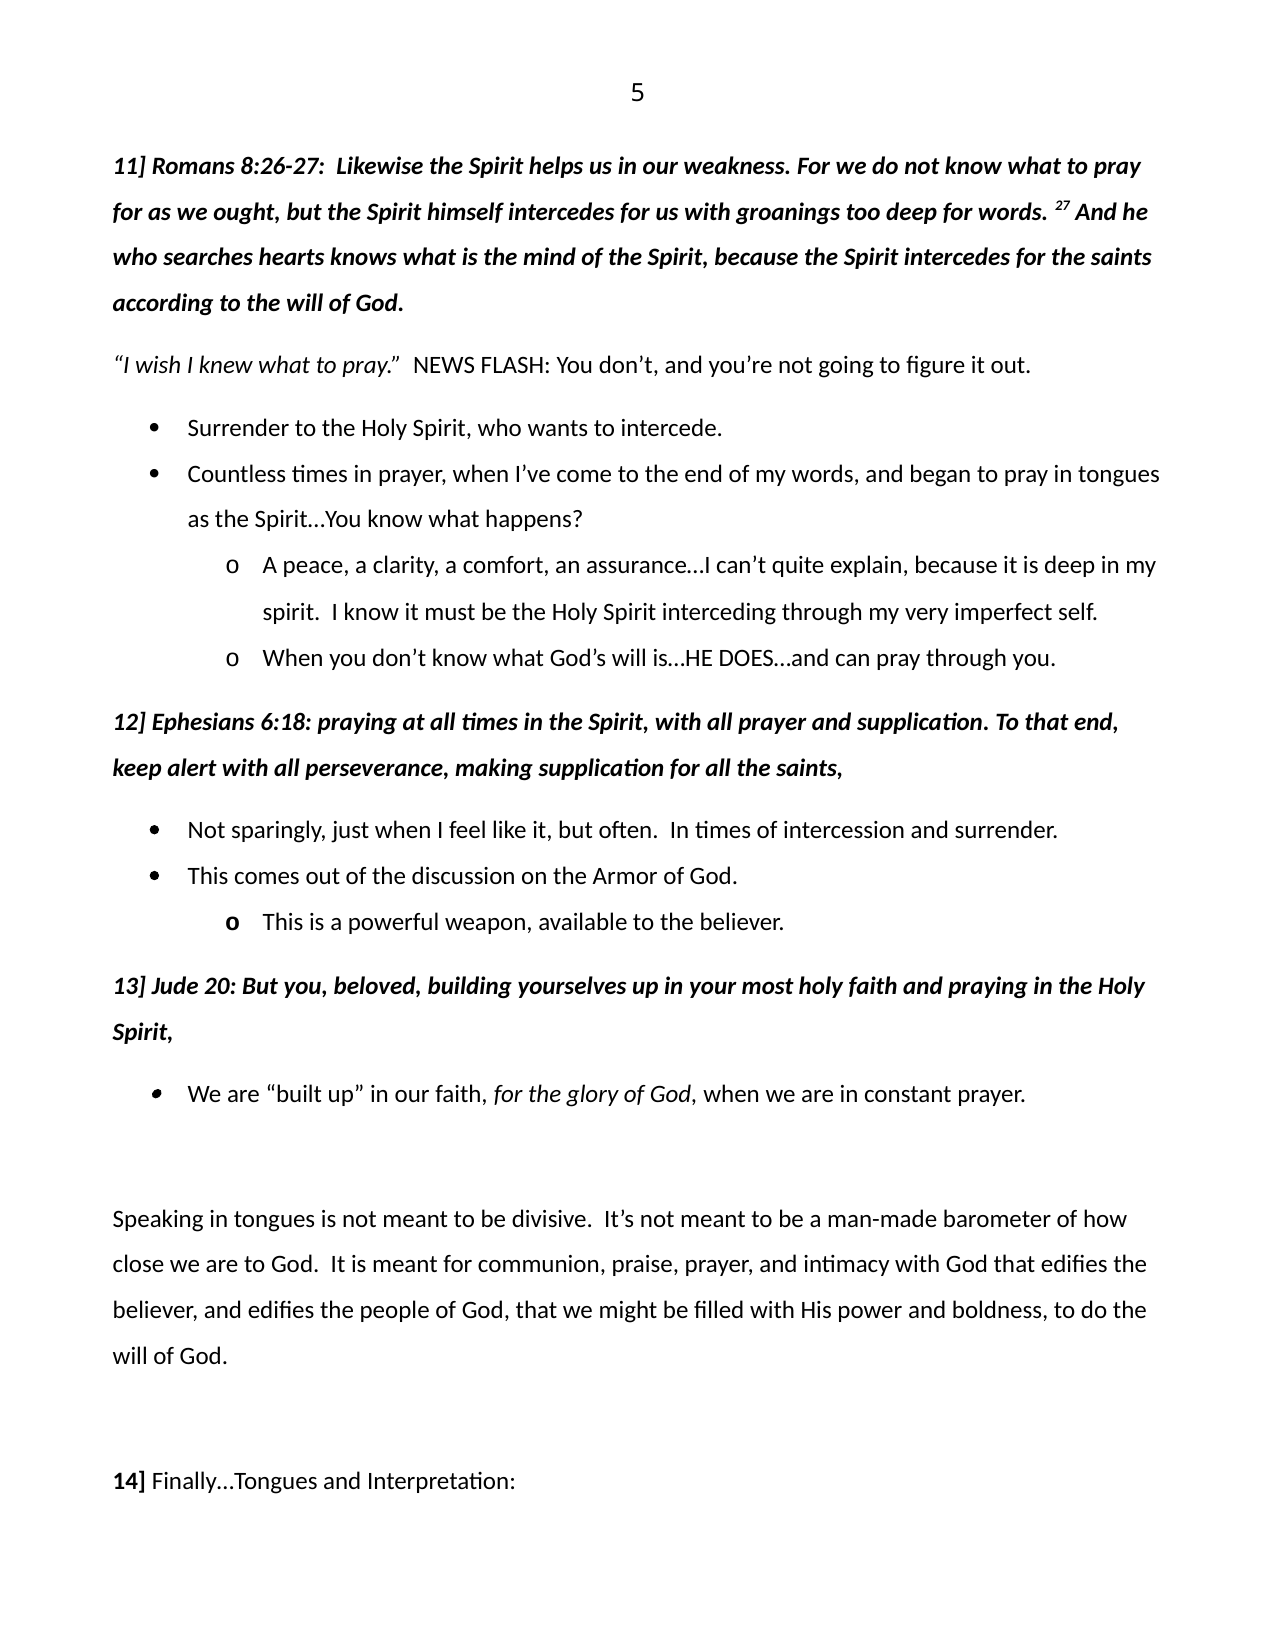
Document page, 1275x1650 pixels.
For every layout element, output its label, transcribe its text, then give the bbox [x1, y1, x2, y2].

list A peace, a clarity, a comfort, an assurance…I can’t quite explain, because it is deep in my spirit. I know it must be the Holy Spirit interceding through my very imperfect self. [225, 549, 1162, 627]
text “I wish I knew what to pray.” NEWS FLASH: You don’t, and you’re not going to figure it out. [112, 349, 1162, 380]
text Speaking in tongues is not meant to be divisive. It’s not meant to be a man-made barometer of how close we are to God. It is meant for communion, praise, prayer, and intimacy with God that edifies the believer, and edifies the people of God, that we might be filled with His power and boldness, to do the will of God. [112, 1203, 1162, 1371]
list Not sparingly, just when I feel like it, but often. In times of intercession and surrender. [150, 814, 1162, 845]
list Surrender to the Holy Spirit, who wants to intercede. [150, 412, 1162, 442]
list When you don’t know what God’s will is…HE DOES…and can pray through you. [225, 642, 1162, 674]
list We are “built up” in our faith, for the glory of God, when we are in constant prayer. [150, 1078, 1162, 1109]
text 14] Finally…Tongues and Interpretation: [112, 1465, 1162, 1495]
text 12] Ephesians 6:18: praying at all times in the Spirit, with all prayer and supplication. To that end, keep alert with all perseverance, making supplication for all the saints, [112, 706, 1162, 782]
list This comes out of the discussion on the Armor of God. [150, 860, 1162, 891]
list Countless times in prayer, when I’ve come to the end of my words, and began to pray in tongues as the Spirit…You know what happens? [150, 458, 1162, 534]
text 13] Jude 20: But you, beloved, building yourselves up in your most holy faith and praying in the Holy Spirit, [112, 970, 1162, 1046]
text 11] Romans 8:26-27: Likewise the Spirit helps us in our weakness. For we do not know what to pray for as we ought, but the Spirit himself intercedes for us with groanings too deep for words. 27 And he who searches hearts knows what is the mind of the Spirit, because the Spirit intercedes for the saints according to the will of God. [112, 150, 1162, 318]
list This is a powerful weapon, available to the believer. [225, 906, 1162, 937]
